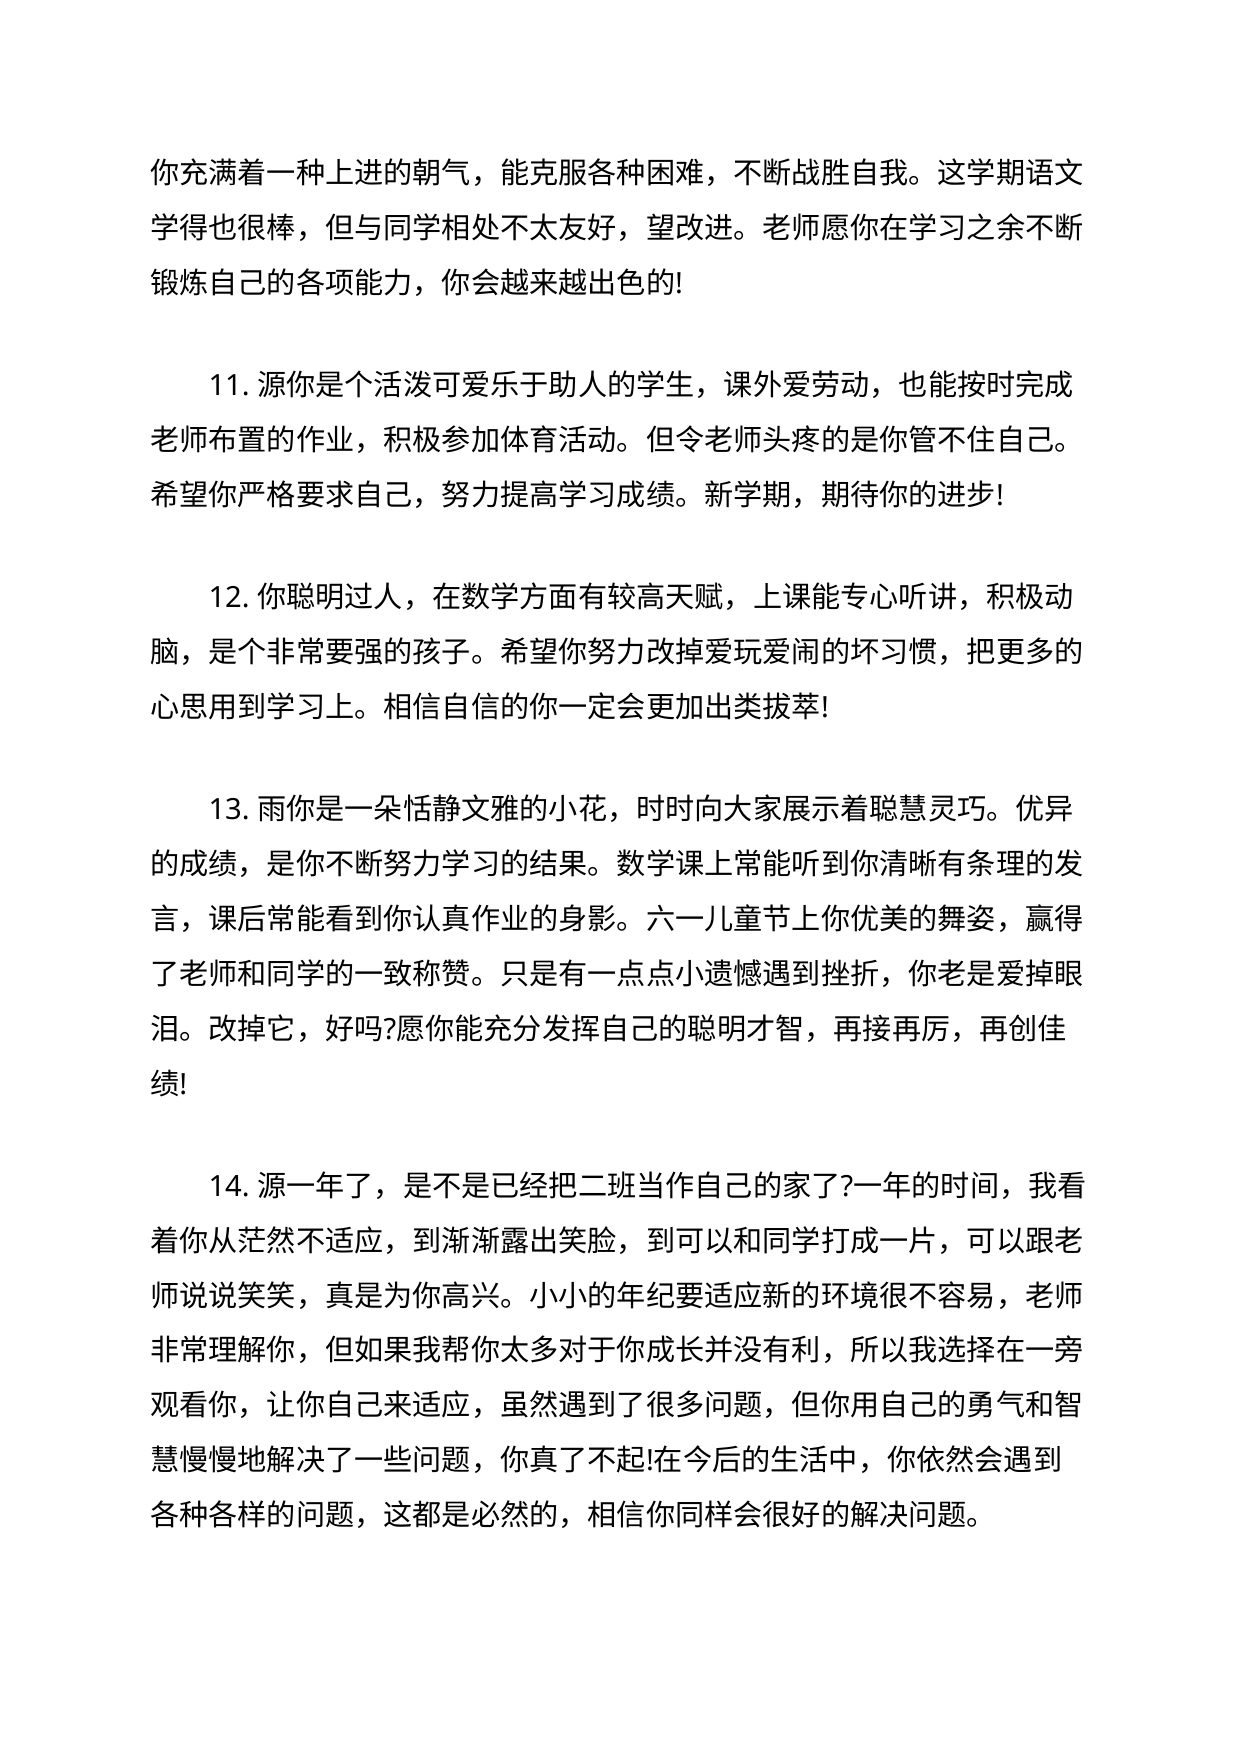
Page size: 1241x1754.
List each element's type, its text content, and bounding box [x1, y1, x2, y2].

text 13. 雨你是一朵恬静文雅的小花，时时向大家展示着聪慧灵巧。优异的成绩，是你不断努力学习的结果。数学课上常能听到你清晰有条理的发言，课后常能看到你认真作业的身影。六一儿童节上你优美的舞姿，赢得了老师和同学的一致称赞。只是有一点点小遗憾遇到挫折，你老是爱掉眼泪。改掉它，好吗?愿你能充分发挥自己的聪明才智，再接再厉，再创佳绩! [150, 786, 1090, 1103]
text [150, 150, 1090, 302]
text 12. 你聪明过人，在数学方面有较高天赋，上课能专心听讲，积极动脑，是个非常要强的孩子。希望你努力改掉爱玩爱闹的坏习惯，把更多的心思用到学习上。相信自信的你一定会更加出类拔萃! [150, 574, 1090, 726]
text 11. 源你是个活泼可爱乐于助人的学生，课外爱劳动，也能按时完成老师布置的作业，积极参加体育活动。但令老师头疼的是你管不住自己。希望你严格要求自己，努力提高学习成绩。新学期，期待你的进步! [150, 362, 1090, 514]
text 14. 源一年了，是不是已经把二班当作自己的家了?一年的时间，我看着你从茫然不适应，到渐渐露出笑脸，到可以和同学打成一片，可以跟老师说说笑笑，真是为你高兴。小小的年纪要适应新的环境很不容易，老师非常理解你，但如果我帮你太多对于你成长并没有利，所以我选择在一旁观看你，让你自己来适应，虽然遇到了很多问题，但你用自己的勇气和智慧慢慢地解决了一些问题，你真了不起!在今后的生活中，你依然会遇到各种各样的问题，这都是必然的，相信你同样会很好的解决问题。 [150, 1162, 1090, 1534]
